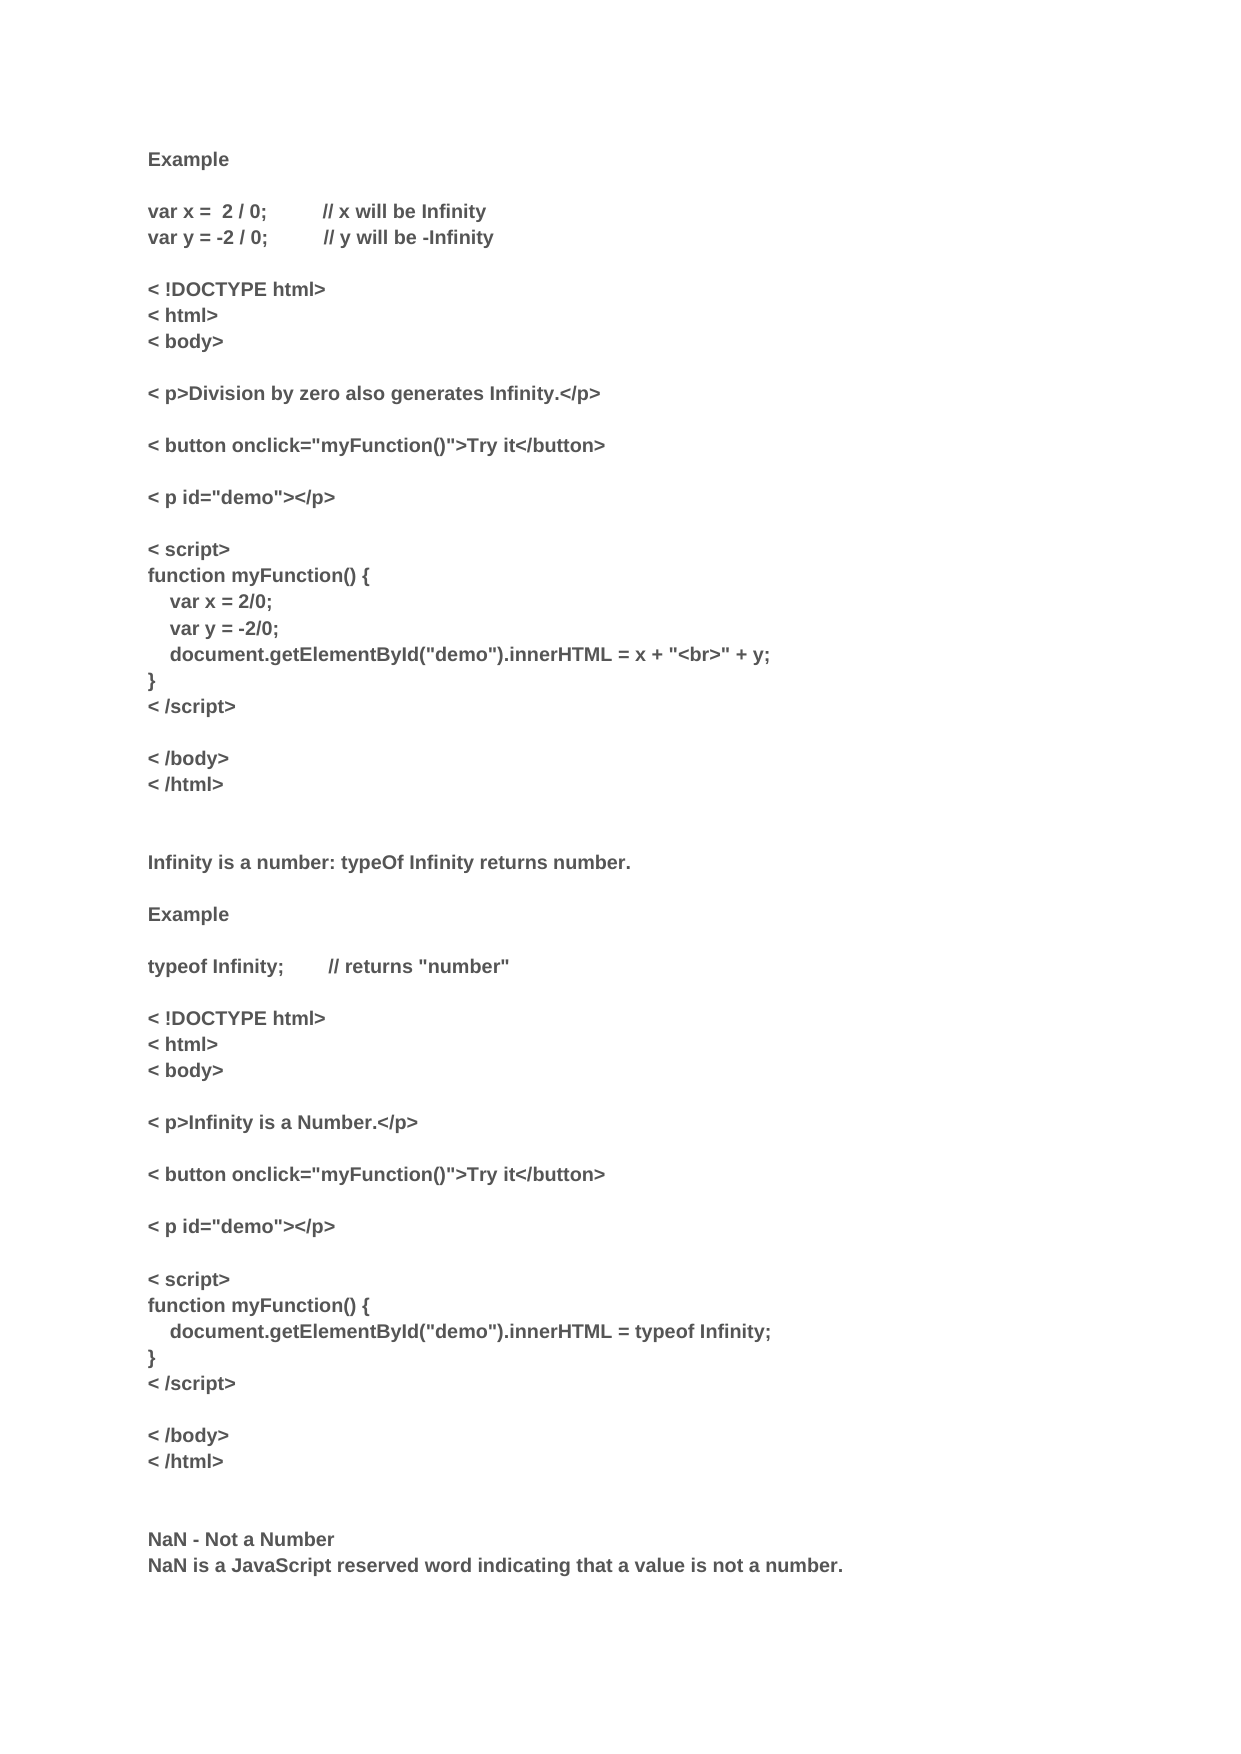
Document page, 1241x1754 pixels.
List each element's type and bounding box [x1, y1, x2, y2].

text [148, 148, 1093, 1603]
